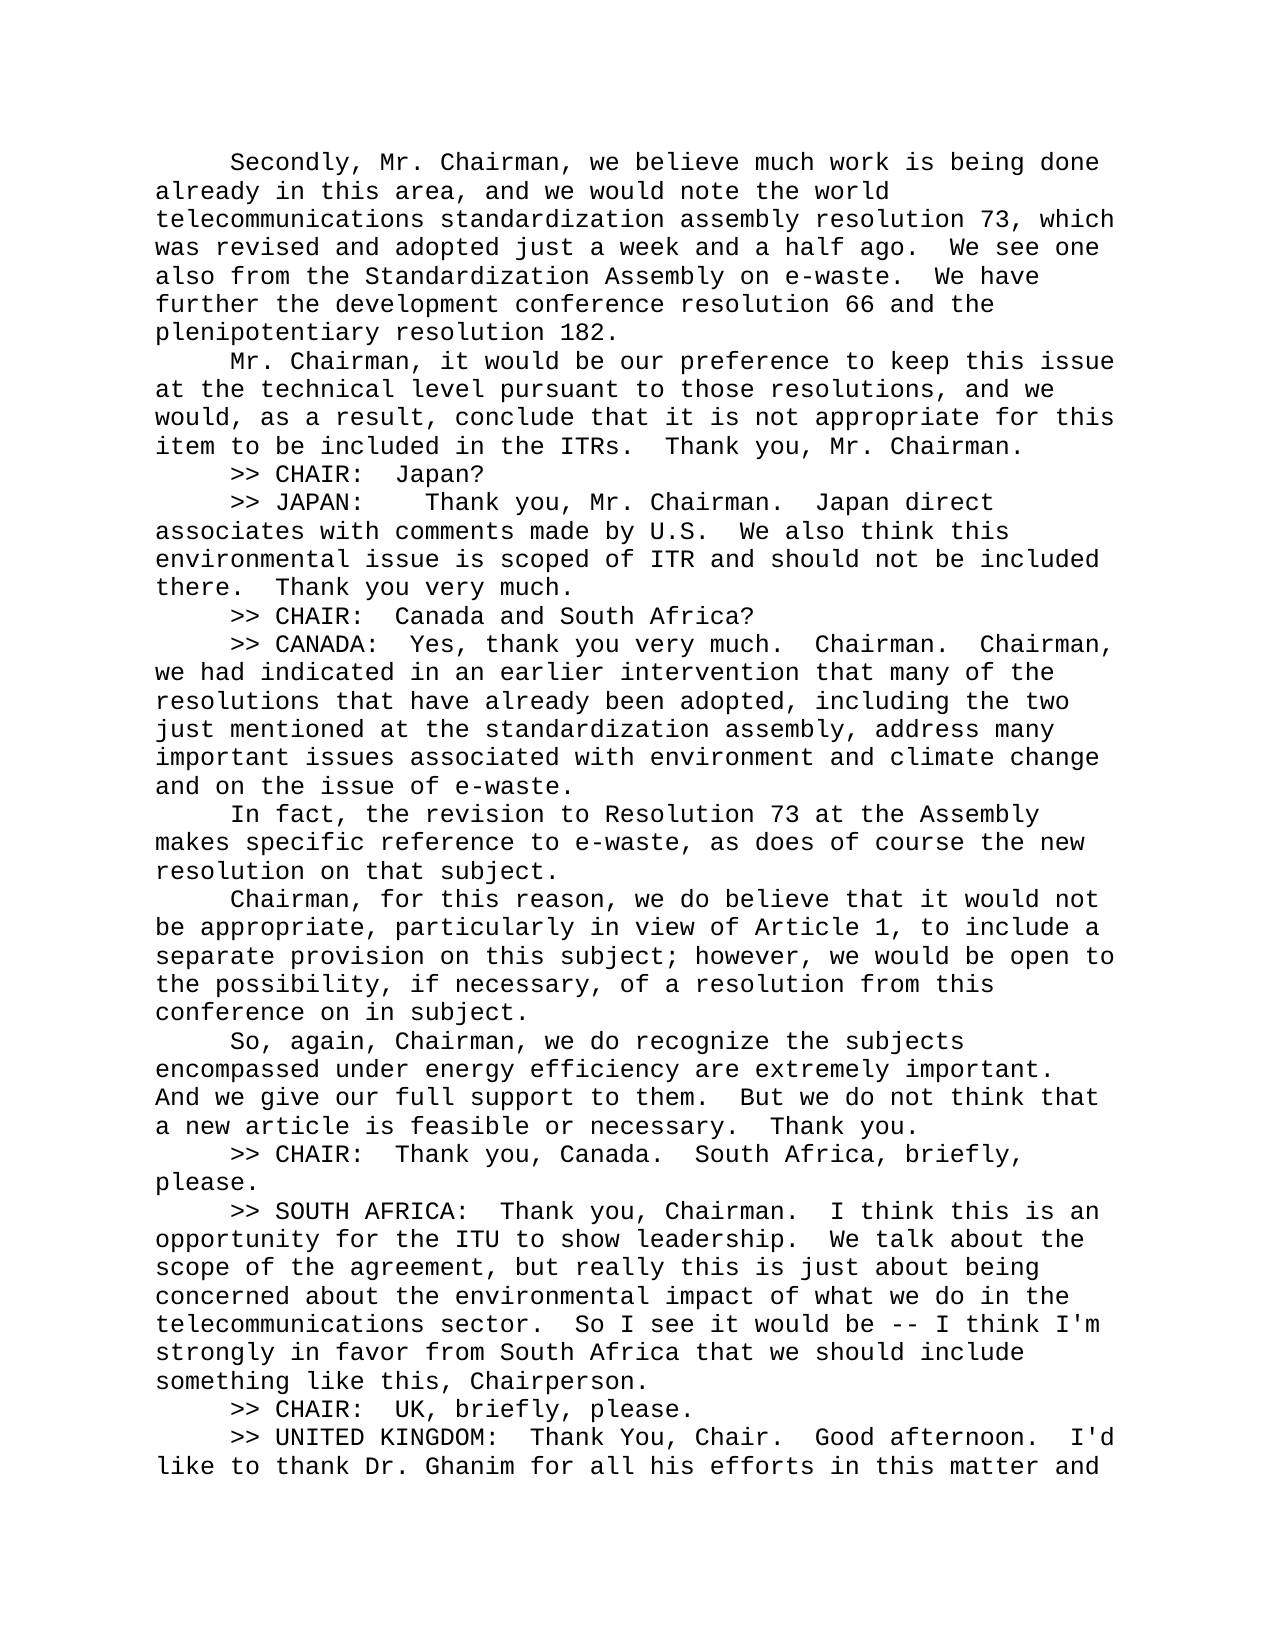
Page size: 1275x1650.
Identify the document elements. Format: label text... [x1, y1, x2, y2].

text >> SOUTH AFRICA: Thank you, Chairman. I think this is an opportunity for the ITU to show leadership. We talk about the scope of the agreement, but really this is just about being concerned about the environmental impact of what we do in the telecommunications sector. So I see it would be -- I think I'm strongly in favor from South Africa that we should include something like this, Chairperson. [155, 1198, 1129, 1397]
text >> CHAIR: Canada and South Africa? [155, 603, 1129, 632]
text >> JAPAN: Thank you, Mr. Chairman. Japan direct associates with comments made by U.S. We also think this environmental issue is scoped of ITR and should not be included there. Thank you very much. [155, 490, 1129, 603]
text In fact, the revision to Resolution 73 at the Assembly makes specific reference to e-waste, as does of course the new resolution on that subject. [155, 802, 1129, 887]
text >> CHAIR: Japan? [155, 462, 1129, 490]
text Mr. Chairman, it would be our preference to keep this issue at the technical level pursuant to those resolutions, and we would, as a result, conclude that it is not appropriate for this item to be included in the ITRs. Thank you, Mr. Chairman. [155, 348, 1129, 462]
text Chairman, for this reason, we do believe that it would not be appropriate, particularly in view of Article 1, to include a separate provision on this subject; however, we would be open to the possibility, if necessary, of a resolution from this conference on in subject. [155, 887, 1129, 1028]
text >> CHAIR: Thank you, Canada. South Africa, briefly, please. [155, 1142, 1129, 1198]
text So, again, Chairman, we do recognize the subjects encompassed under energy efficiency are extremely important. And we give our full support to them. But we do not think that a new article is feasible or necessary. Thank you. [155, 1028, 1129, 1142]
text >> CANADA: Yes, thank you very much. Chairman. Chairman, we had indicated in an earlier intervention that many of the resolutions that have already been adopted, including the two just mentioned at the standardization assembly, address many important issues associated with environment and climate change and on the issue of e-waste. [155, 632, 1129, 802]
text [155, 1425, 1129, 1482]
text >> CHAIR: UK, briefly, please. [155, 1397, 1129, 1425]
text Secondly, Mr. Chairman, we believe much work is being done already in this area, and we would note the world telecommunications standardization assembly resolution 73, which was revised and adopted just a week and a half ago. We see one also from the Standardization Assembly on e-waste. We have further the development conference resolution 66 and the plenipotentiary resolution 182. [155, 150, 1129, 348]
